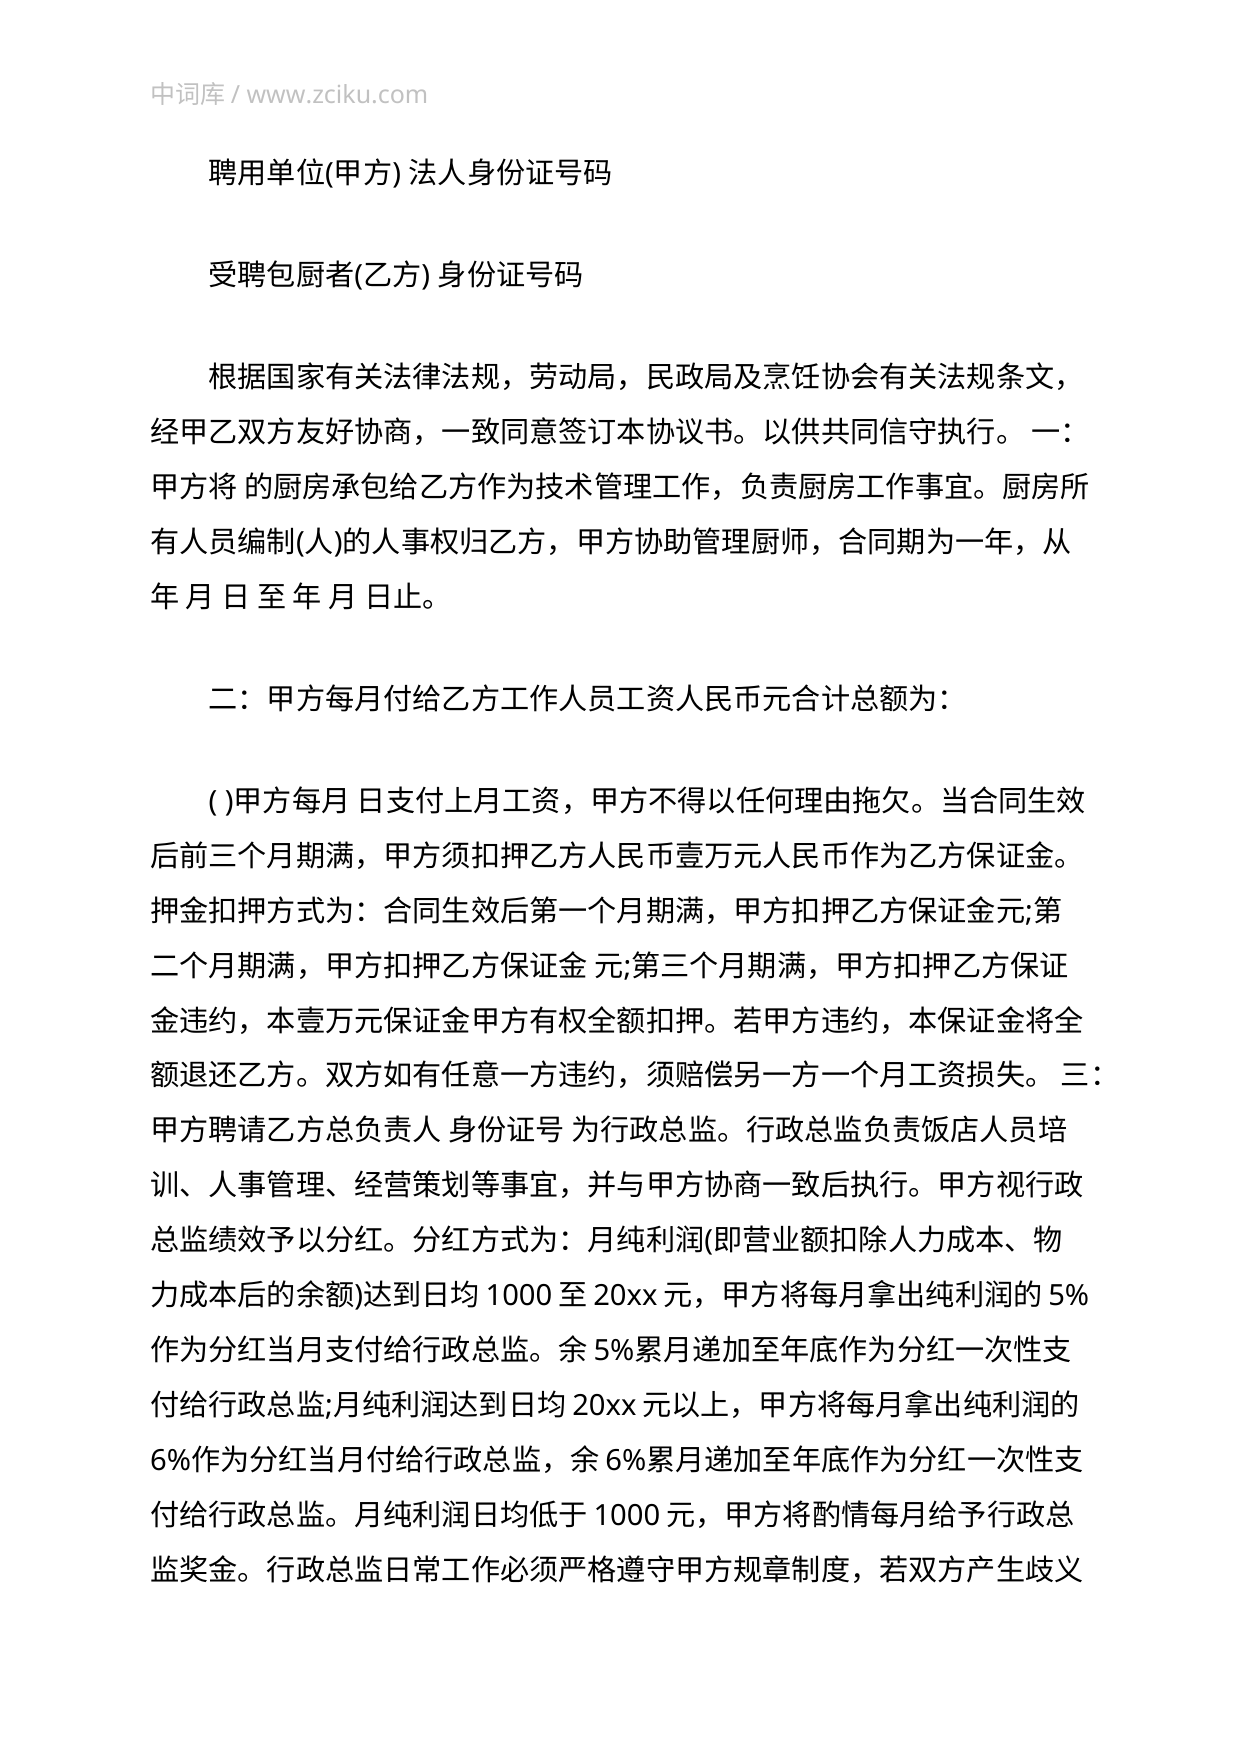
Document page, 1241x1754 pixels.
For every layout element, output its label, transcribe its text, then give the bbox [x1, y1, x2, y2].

text 聘用单位(甲方) 法人身份证号码 [150, 150, 1090, 192]
text 受聘包厨者(乙方) 身份证号码 [150, 252, 1090, 294]
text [150, 777, 1090, 1589]
text 二：甲方每月付给乙方工作人员工资人民币元合计总额为： [150, 675, 1090, 718]
text 根据国家有关法律法规，劳动局，民政局及烹饪协会有关法规条文，经甲乙双方友好协商，一致同意签订本协议书。以供共同信守执行。 一：甲方将 的厨房承包给乙方作为技术管理工作，负责厨房工作事宜。厨房所有人员编制(人)的人事权归乙方，甲方协助管理厨师，合同期为一年，从 年 月 日 至 年 月 日止。 [150, 354, 1090, 616]
